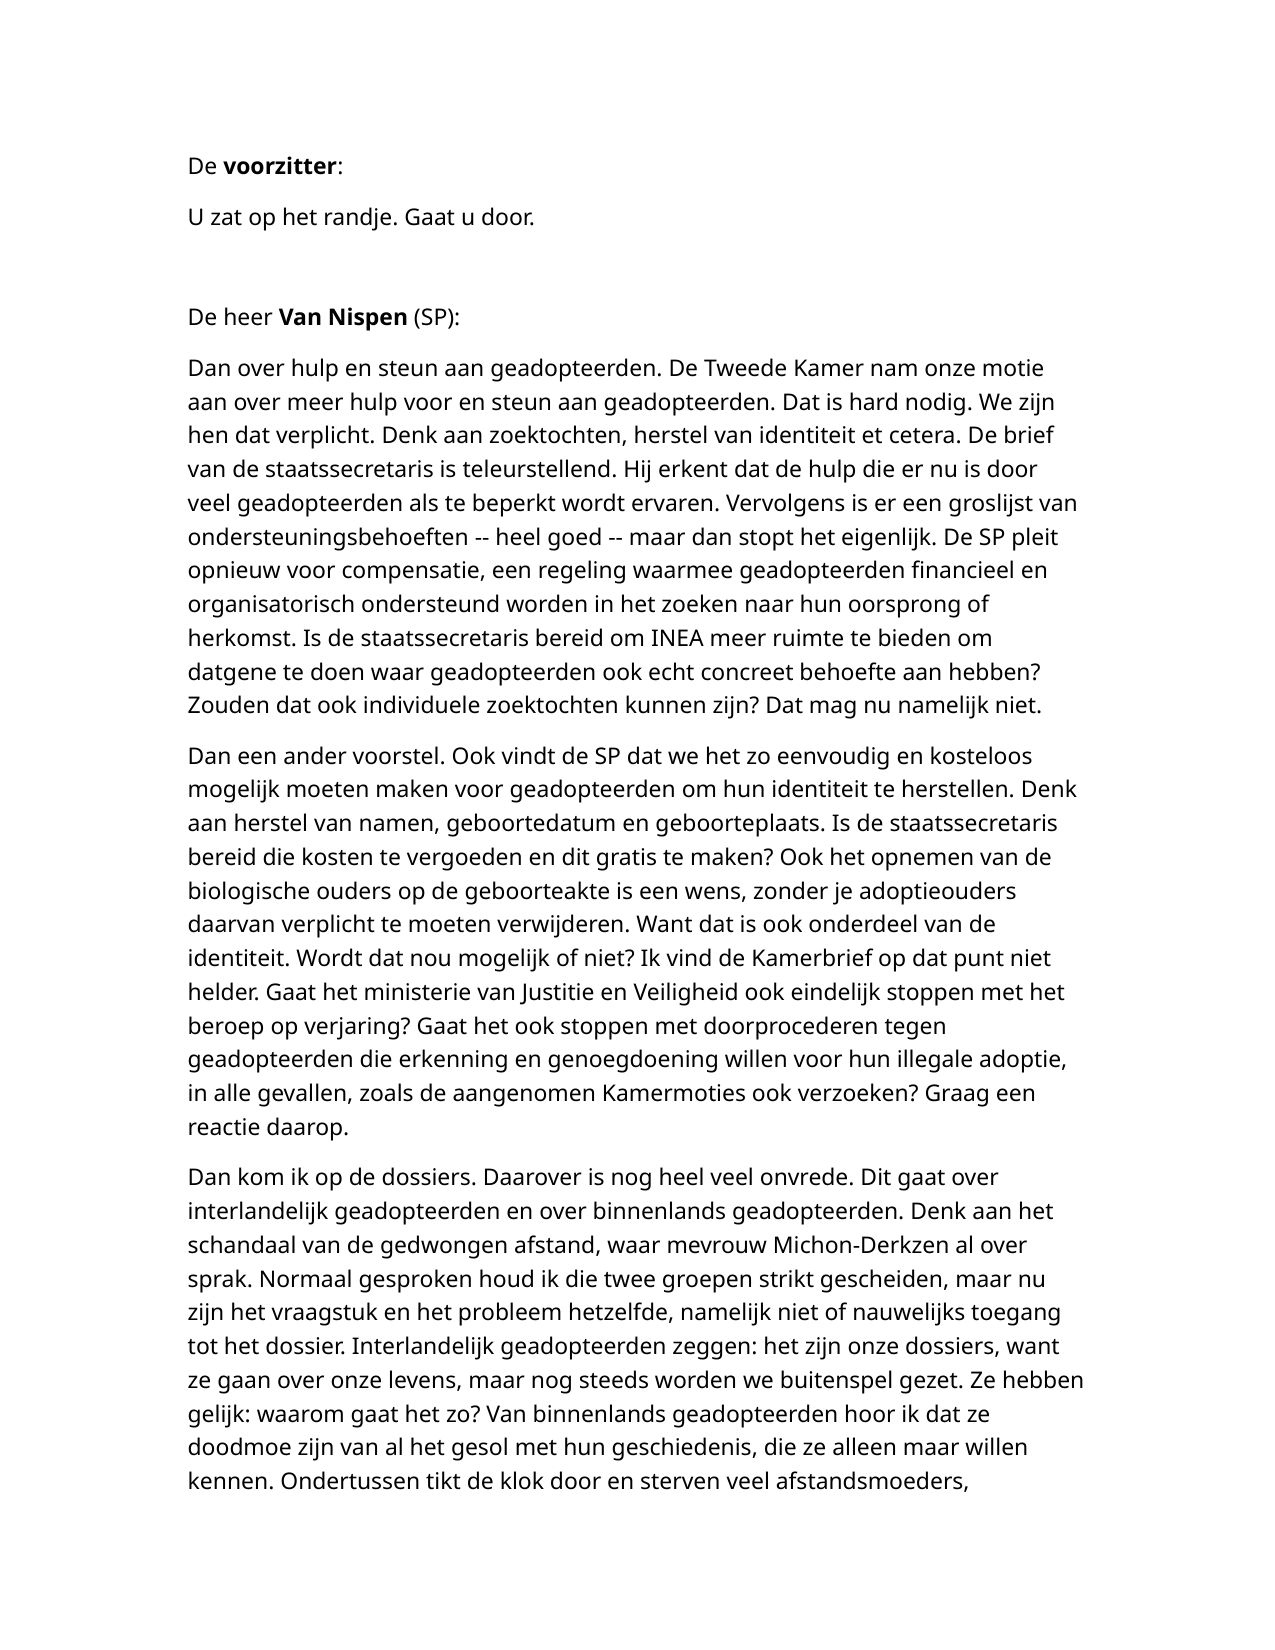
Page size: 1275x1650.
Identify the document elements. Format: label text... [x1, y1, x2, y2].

text Dan over hulp en steun aan geadopteerden. De Tweede Kamer nam onze motie aan over meer hulp voor en steun aan geadopteerden. Dat is hard nodig. We zijn hen dat verplicht. Denk aan zoektochten, herstel van identiteit et cetera. De brief van de staatssecretaris is teleurstellend. Hij erkent dat de hulp die er nu is door veel geadopteerden als te beperkt wordt ervaren. Vervolgens is er een groslijst van ondersteuningsbehoeften -- heel goed -- maar dan stopt het eigenlijk. De SP pleit opnieuw voor compensatie, een regeling waarmee geadopteerden financieel en organisatorisch ondersteund worden in het zoeken naar hun oorsprong of herkomst. Is de staatssecretaris bereid om INEA meer ruimte te bieden om datgene te doen waar geadopteerden ook echt concreet behoefte aan hebben? Zouden dat ook individuele zoektochten kunnen zijn? Dat mag nu namelijk niet. [187, 352, 1087, 720]
text U zat op het randje. Gaat u door. [187, 200, 1087, 232]
text De voorzitter: [187, 150, 1087, 181]
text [187, 1161, 1087, 1496]
text Dan een ander voorstel. Ook vindt de SP dat we het zo eenvoudig en kosteloos mogelijk moeten maken voor geadopteerden om hun identiteit te herstellen. Denk aan herstel van namen, geboortedatum en geboorteplaats. Is de staatssecretaris bereid die kosten te vergoeden en dit gratis te maken? Ook het opnemen van de biologische ouders op de geboorteakte is een wens, zonder je adoptieouders daarvan verplicht te moeten verwijderen. Want dat is ook onderdeel van de identiteit. Wordt dat nou mogelijk of niet? Ik vind de Kamerbrief op dat punt niet helder. Gaat het ministerie van Justitie en Veiligheid ook eindelijk stoppen met het beroep op verjaring? Gaat het ook stoppen met doorprocederen tegen geadopteerden die erkenning en genoegdoening willen voor hun illegale adoptie, in alle gevallen, zoals de aangenomen Kamermoties ook verzoeken? Graag een reactie daarop. [187, 739, 1087, 1142]
text De heer Van Nispen (SP): [187, 301, 1087, 332]
